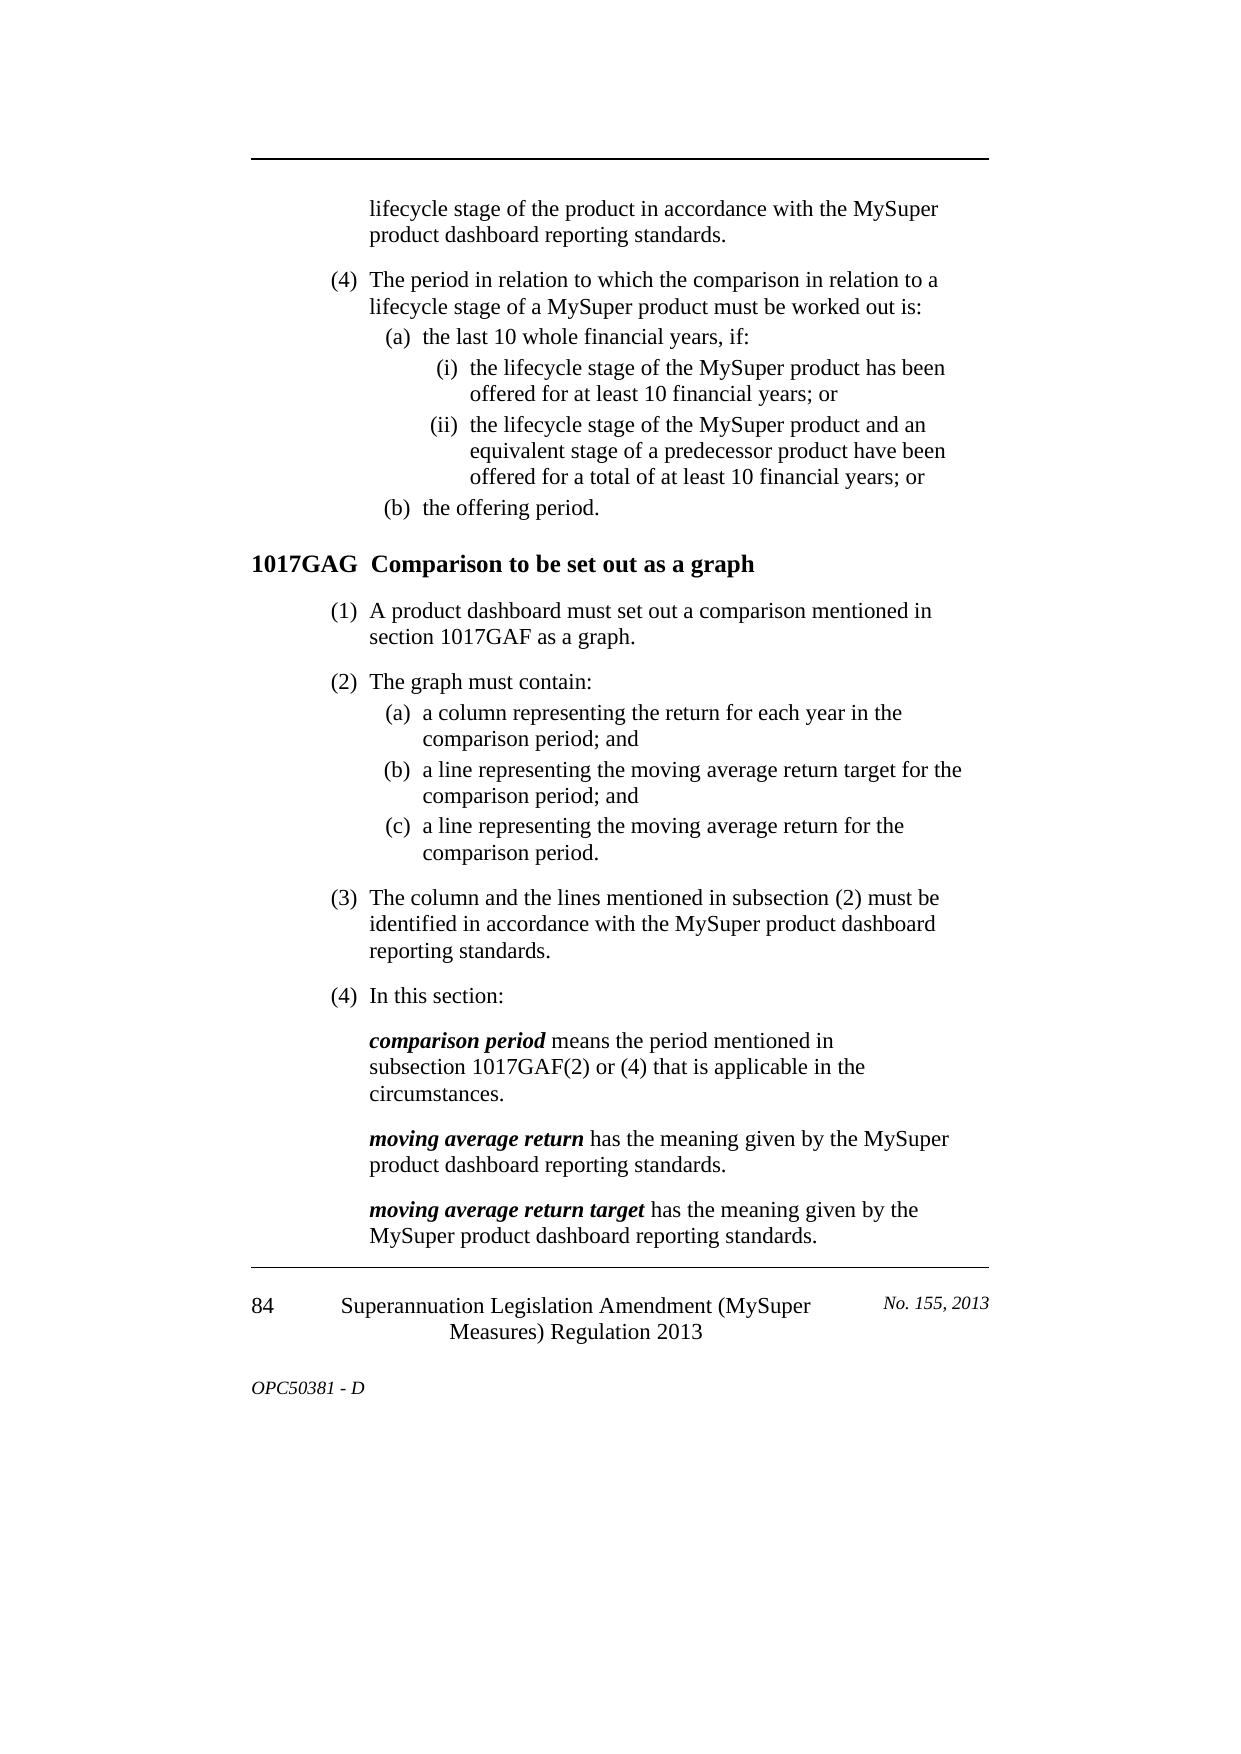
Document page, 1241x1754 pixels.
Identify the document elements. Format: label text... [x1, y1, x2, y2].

text (4) In this section: [251, 982, 989, 1008]
text 1017GAG Comparison to be set out as a graph [251, 549, 989, 578]
text comparison period means the period mentioned in subsection 1017GAF(2) or (4) that is applicable in the circumstances. [369, 1027, 989, 1106]
text moving average return target has the meaning given by the MySuper product dashboard reporting standards. [369, 1196, 989, 1249]
text (1) A product dashboard must set out a comparison mentioned in section 1017GAF as a graph. [251, 597, 989, 649]
text (a) the last 10 whole financial years, if: [251, 323, 989, 349]
text (b) a line representing the moving average return target for the comparison period; and [251, 756, 989, 808]
text (2) The graph must contain: [251, 668, 989, 695]
text (4) The period in relation to which the comparison in relation to a lifecycle stage of a MySuper product must be worked out is: [251, 266, 989, 319]
text (a) a column representing the return for each year in the comparison period; and [251, 699, 989, 752]
text (ii) the lifecycle stage of the MySuper product and an equivalent stage of a predecessor product have been offered for a total of at least 10 financial years; or [251, 411, 989, 490]
text moving average return has the meaning given by the MySuper product dashboard reporting standards. [369, 1125, 989, 1177]
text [251, 195, 989, 248]
text (c) a line representing the moving average return for the comparison period. [251, 813, 989, 865]
text (i) the lifecycle stage of the MySuper product has been offered for at least 10 financial years; or [251, 354, 989, 406]
text (b) the offering period. [251, 494, 989, 520]
text (3) The column and the lines mentioned in subsection (2) must be identified in accordance with the MySuper product dashboard reporting standards. [251, 884, 989, 963]
